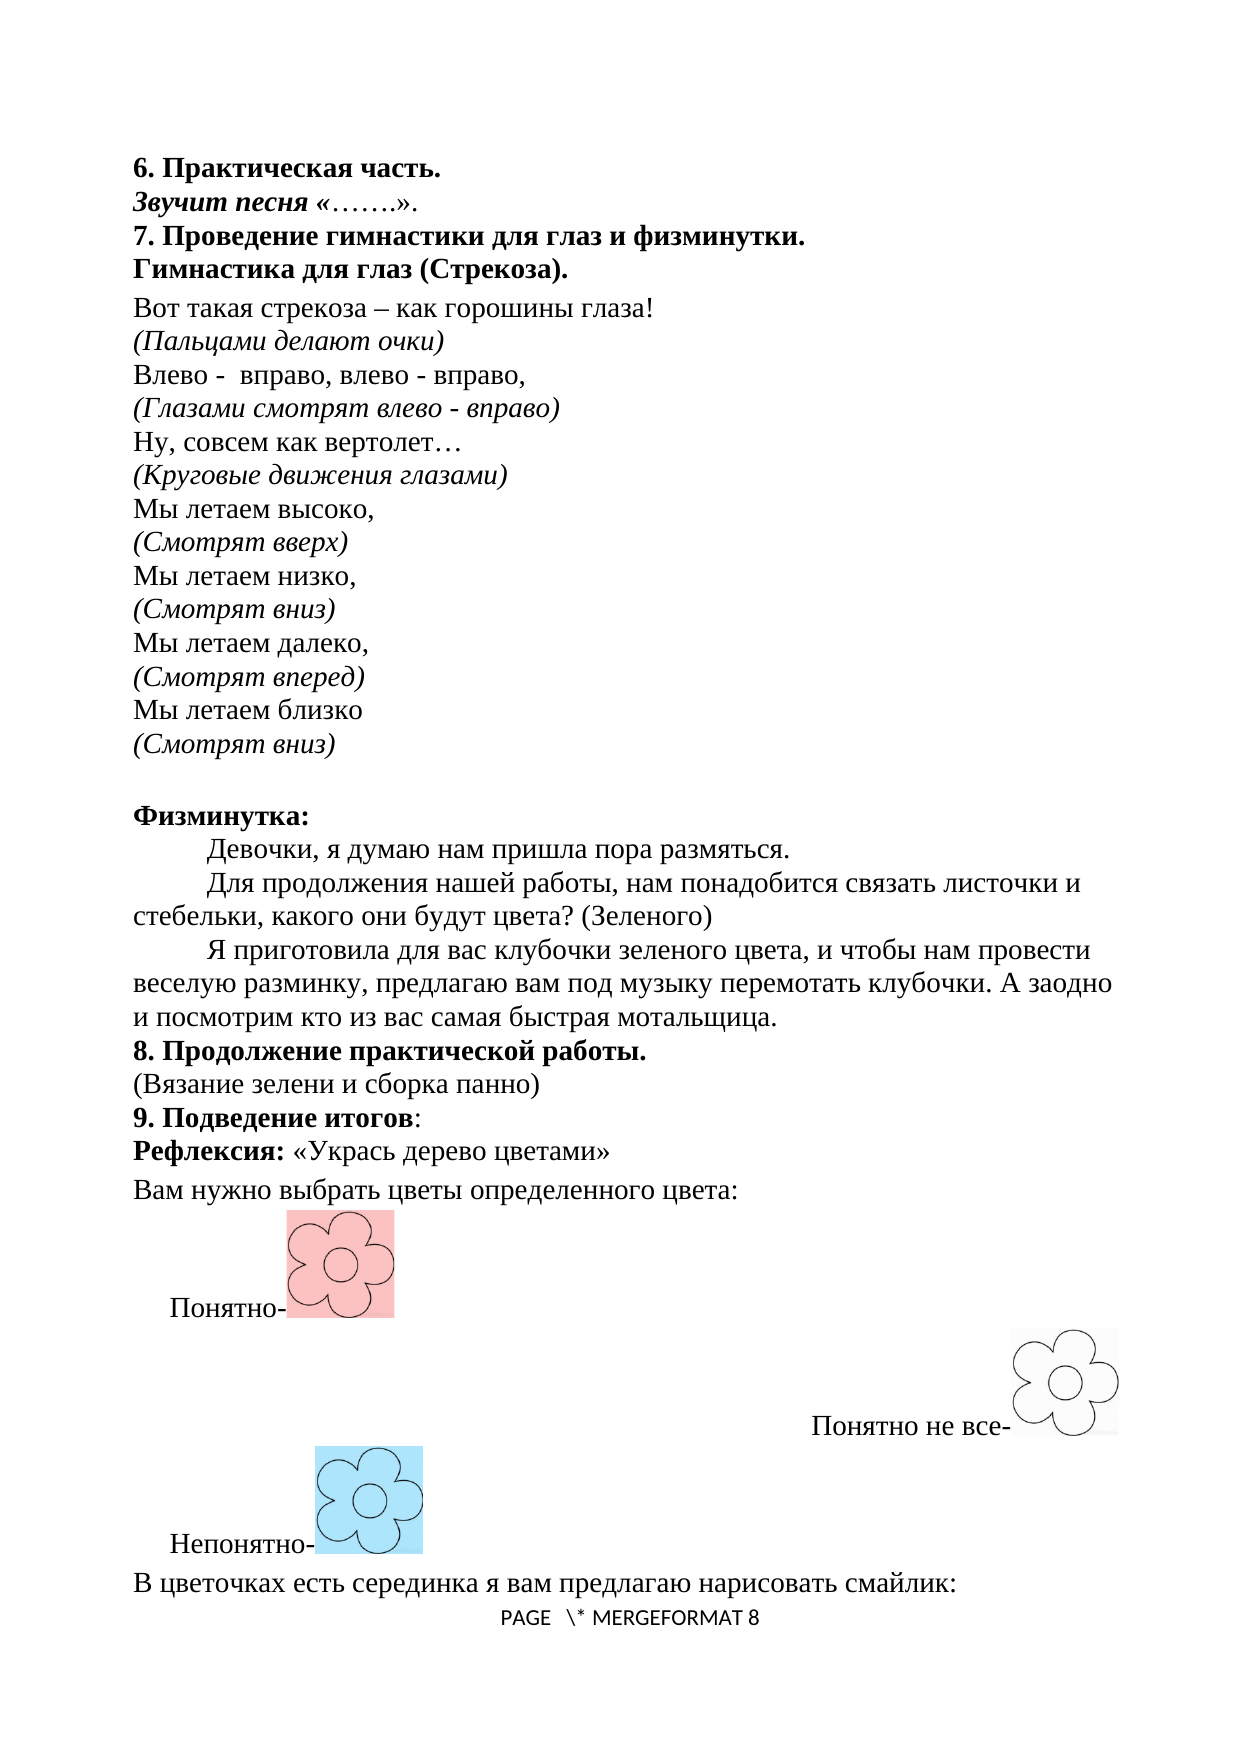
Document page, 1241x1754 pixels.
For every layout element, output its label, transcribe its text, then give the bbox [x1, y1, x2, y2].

list В цветочках есть серединка я вам предлагаю нарисовать смайлик: [133, 1565, 1122, 1598]
text Физминутка: [133, 798, 1122, 831]
list Непонятно- [133, 1447, 1122, 1560]
text 9. Подведение итогов: [133, 1100, 1122, 1133]
text 8. Продолжение практической работы. [133, 1033, 1122, 1066]
text Девочки, я думаю нам пришла пора размяться. [133, 831, 1122, 865]
text 6. Практическая часть. [133, 151, 1122, 184]
list Понятно- [133, 1210, 1122, 1323]
text Ну, совсем как вертолет… [133, 424, 1122, 457]
text Мы летаем высоко, [133, 491, 1122, 524]
text Для продолжения нашей работы, нам понадобится связать листочки и стебельки, какого они будут цвета? (Зеленого) [133, 865, 1122, 932]
text (Вязание зелени и сборка панно) [133, 1066, 1122, 1100]
list Понятно не все- [133, 1328, 1122, 1442]
text Я приготовила для вас клубочки зеленого цвета, и чтобы нам провести веселую разминку, предлагаю вам под музыку перемотать клубочки. А заодно и посмотрим кто из вас самая быстрая мотальщица. [133, 932, 1122, 1033]
text (Смотрят вверх) [133, 524, 1122, 558]
text (Смотрят вниз) [133, 726, 1122, 759]
text Мы летаем далеко, [133, 625, 1122, 659]
text Гимнастика для глаз (Стрекоза). [133, 251, 1122, 285]
text Звучит песня «…….». [133, 184, 1122, 218]
text Вот такая стрекоза – как горошины глаза! [133, 290, 1122, 323]
text (Смотрят вниз) [133, 592, 1122, 625]
text (Глазами смотрят влево - вправо) [133, 390, 1122, 424]
list Рефлексия: «Укрась дерево цветами» [133, 1133, 1122, 1167]
text Влево - вправо, влево - вправо, [133, 357, 1122, 390]
text (Пальцами делают очки) [133, 323, 1122, 357]
picture [1011, 1328, 1119, 1436]
text (Смотрят вперед) [133, 659, 1122, 692]
list Вам нужно выбрать цветы определенного цвета: [133, 1172, 1122, 1205]
text Мы летаем низко, [133, 558, 1122, 592]
text Мы летаем близко [133, 692, 1122, 726]
text (Круговые движения глазами) [133, 457, 1122, 491]
text 7. Проведение гимнастики для глаз и физминутки. [133, 218, 1122, 251]
